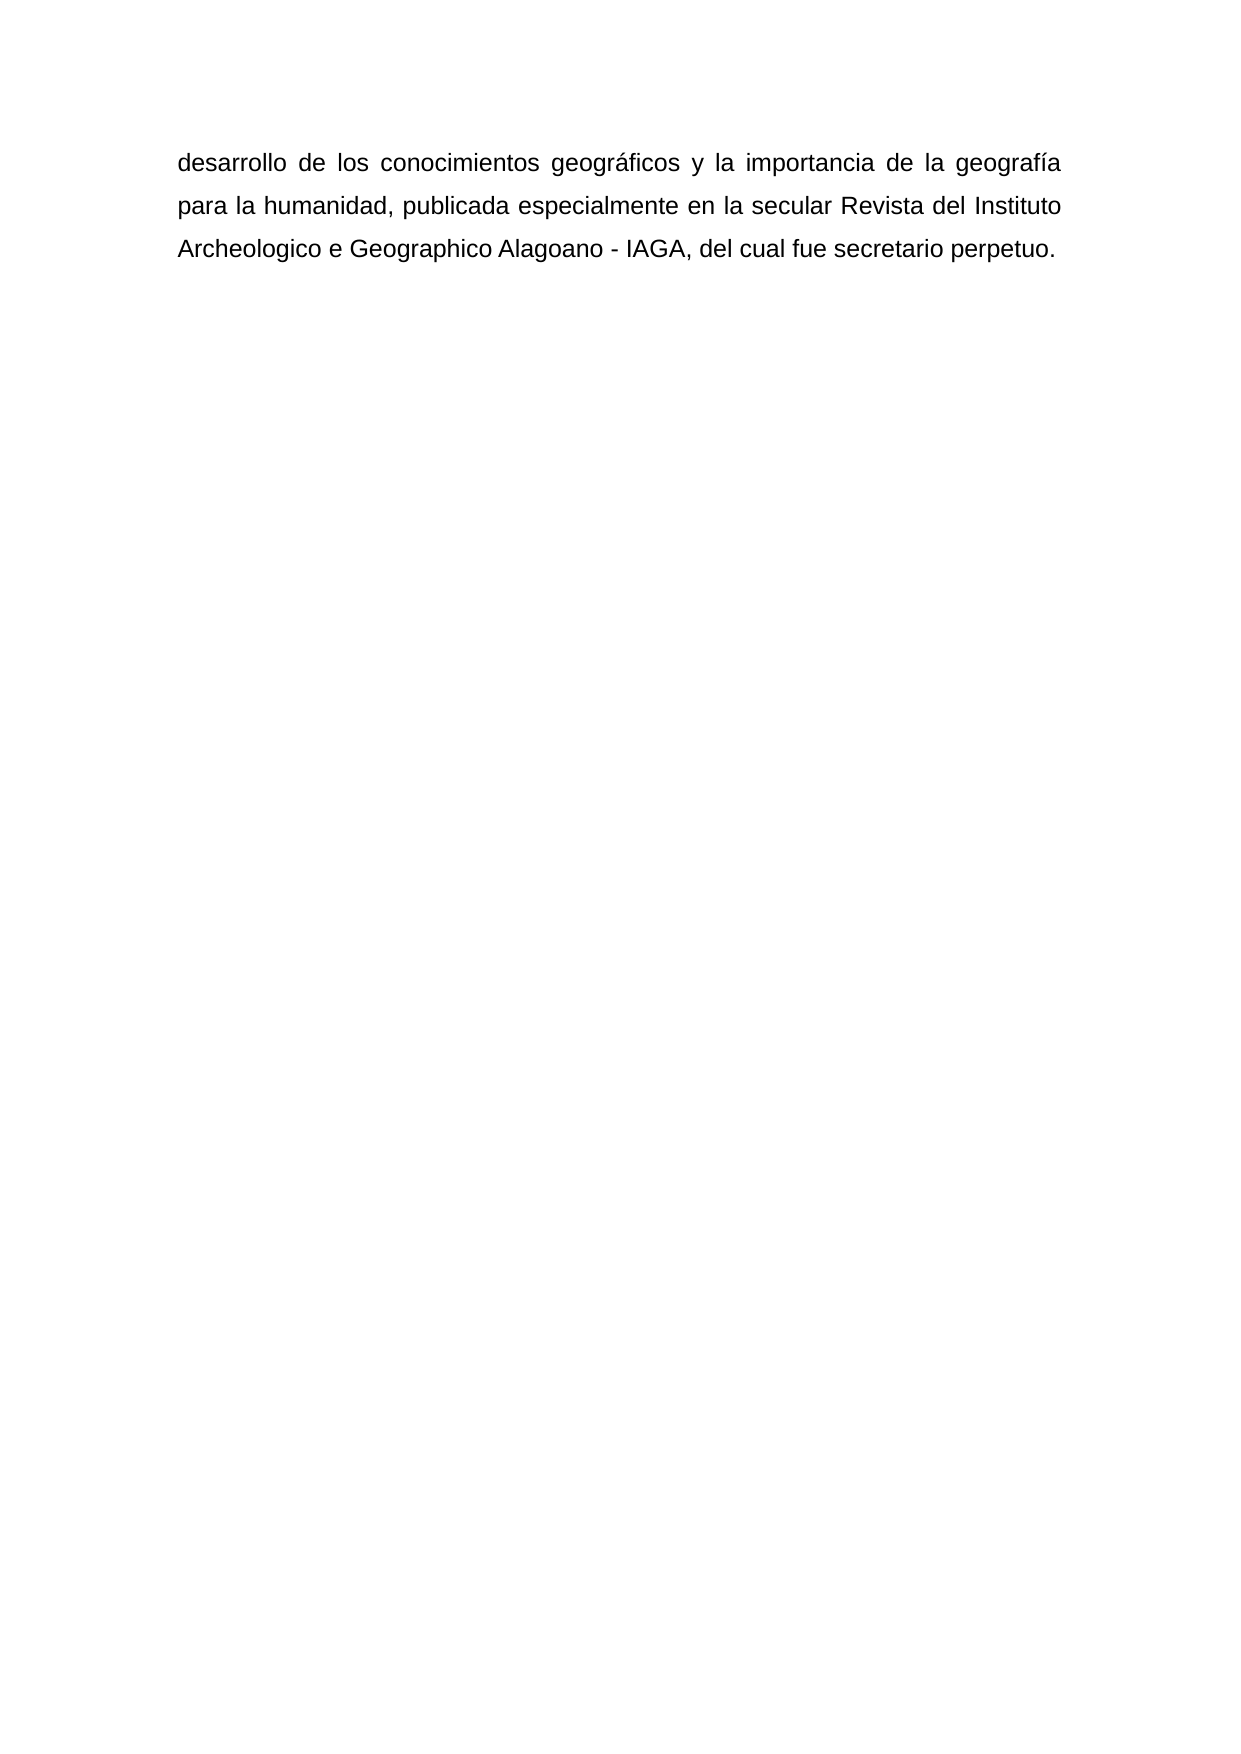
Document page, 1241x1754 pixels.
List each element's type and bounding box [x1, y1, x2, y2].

text [177, 148, 1063, 263]
